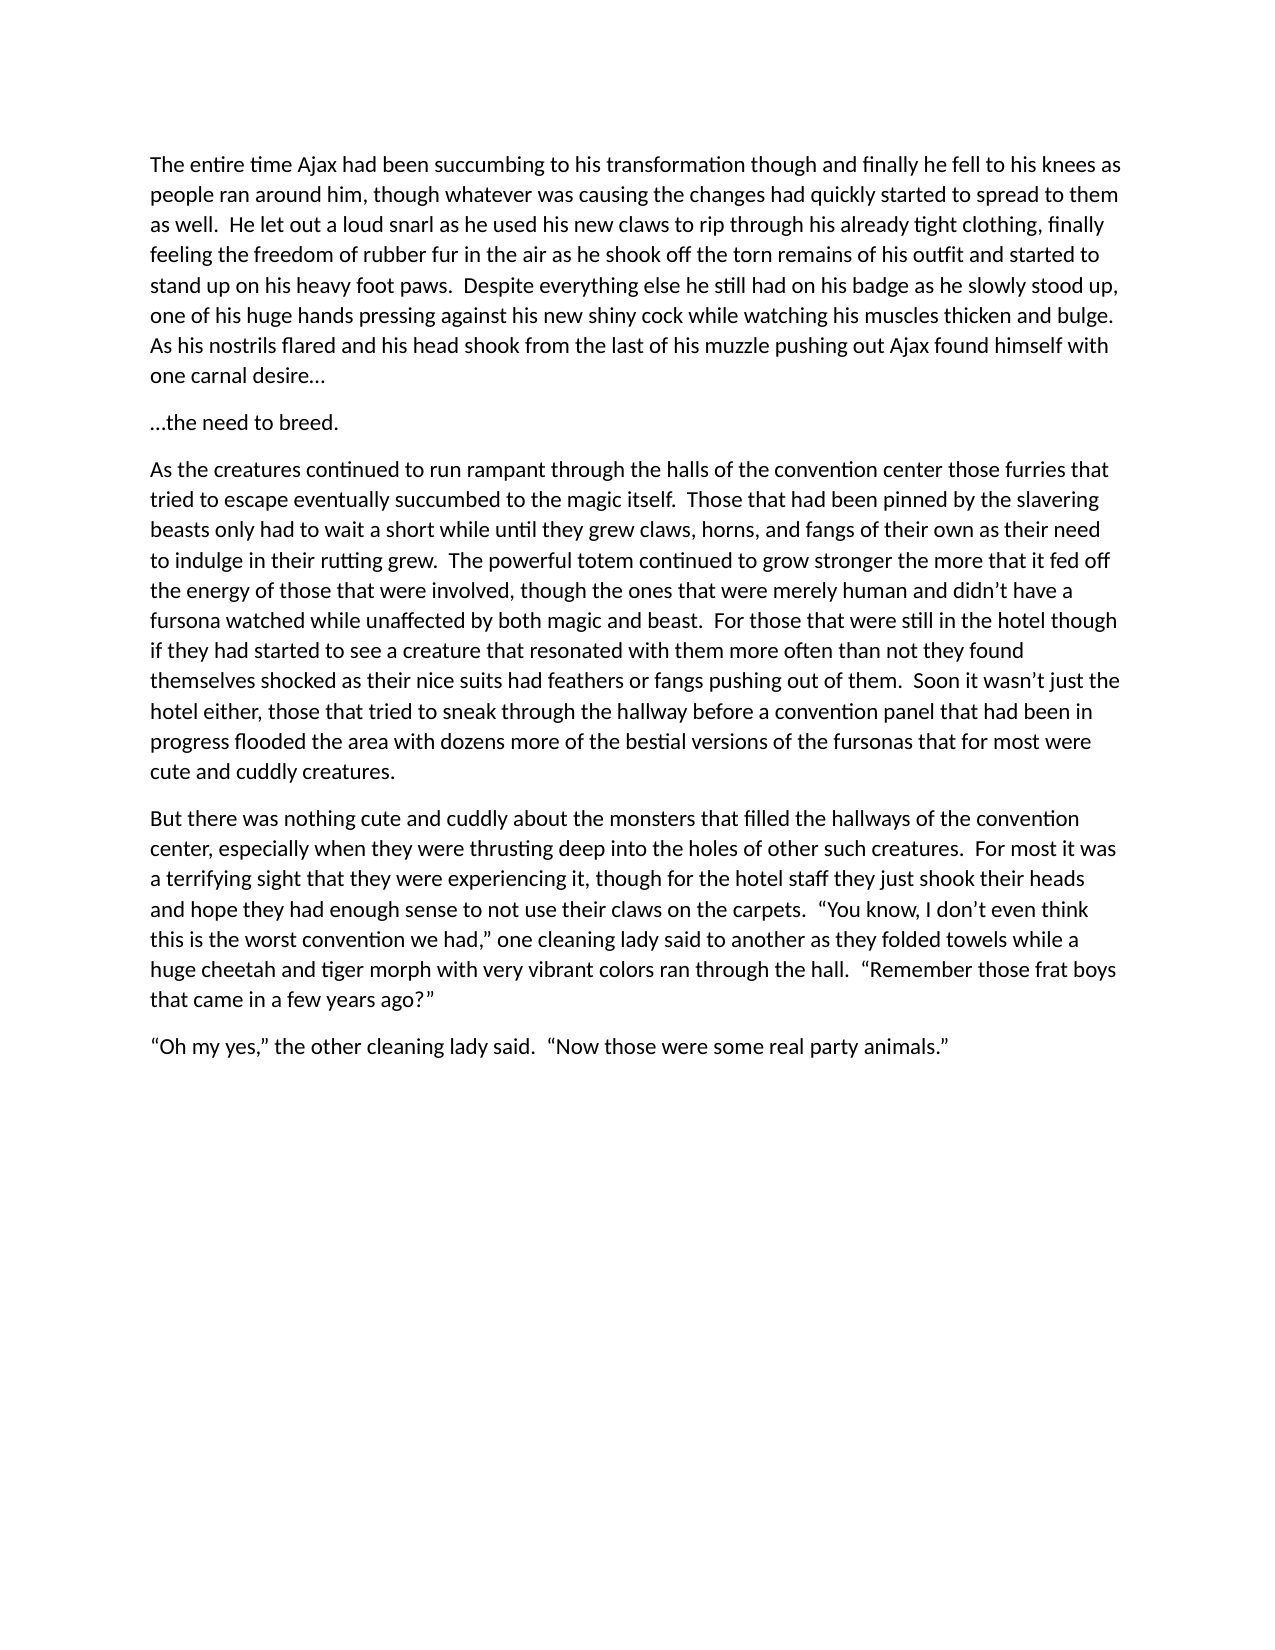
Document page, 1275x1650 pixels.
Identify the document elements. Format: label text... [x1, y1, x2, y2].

text The entire time Ajax had been succumbing to his transformation though and finally he fell to his knees as people ran around him, though whatever was causing the changes had quickly started to spread to them as well. He let out a loud snarl as he used his new claws to rip through his already tight clothing, finally feeling the freedom of rubber fur in the air as he shook off the torn remains of his outfit and started to stand up on his heavy foot paws. Despite everything else he still had on his badge as he slowly stood up, one of his huge hands pressing against his new shiny cock while watching his muscles thicken and bulge. As his nostrils flared and his head shook from the last of his muzzle pushing out Ajax found himself with one carnal desire… [150, 150, 1125, 389]
text As the creatures continued to run rampant through the halls of the convention center those furries that tried to escape eventually succumbed to the magic itself. Those that had been pinned by the slavering beasts only had to wait a short while until they grew claws, horns, and fangs of their own as their need to indulge in their rutting grew. The powerful totem continued to grow stronger the more that it fed off the energy of those that were involved, though the ones that were merely human and didn’t have a fursona watched while unaffected by both magic and beast. For those that were still in the hotel though if they had started to see a creature that resonated with them more often than not they found themselves shocked as their nice suits had feathers or fangs pushing out of them. Soon it wasn’t just the hotel either, those that tried to sneak through the hallway before a convention panel that had been in progress flooded the area with dozens more of the bestial versions of the fursonas that for most were cute and cuddly creatures. [150, 455, 1125, 785]
text …the need to breed. [150, 408, 1125, 436]
text But there was nothing cute and cuddly about the monsters that filled the hallways of the convention center, especially when they were thrusting deep into the holes of other such creatures. For most it was a terrifying sight that they were experiencing it, though for the hotel staff they just shook their heads and hope they had enough sense to not use their claws on the carpets. “You know, I don’t even think this is the worst convention we had,” one cleaning lady said to another as they folded towels while a huge cheetah and tiger morph with very vibrant colors ran through the hall. “Remember those frat boys that came in a few years ago?” [150, 804, 1125, 1013]
text “Oh my yes,” the other cleaning lady said. “Now those were some real party animals.” [150, 1032, 1125, 1060]
